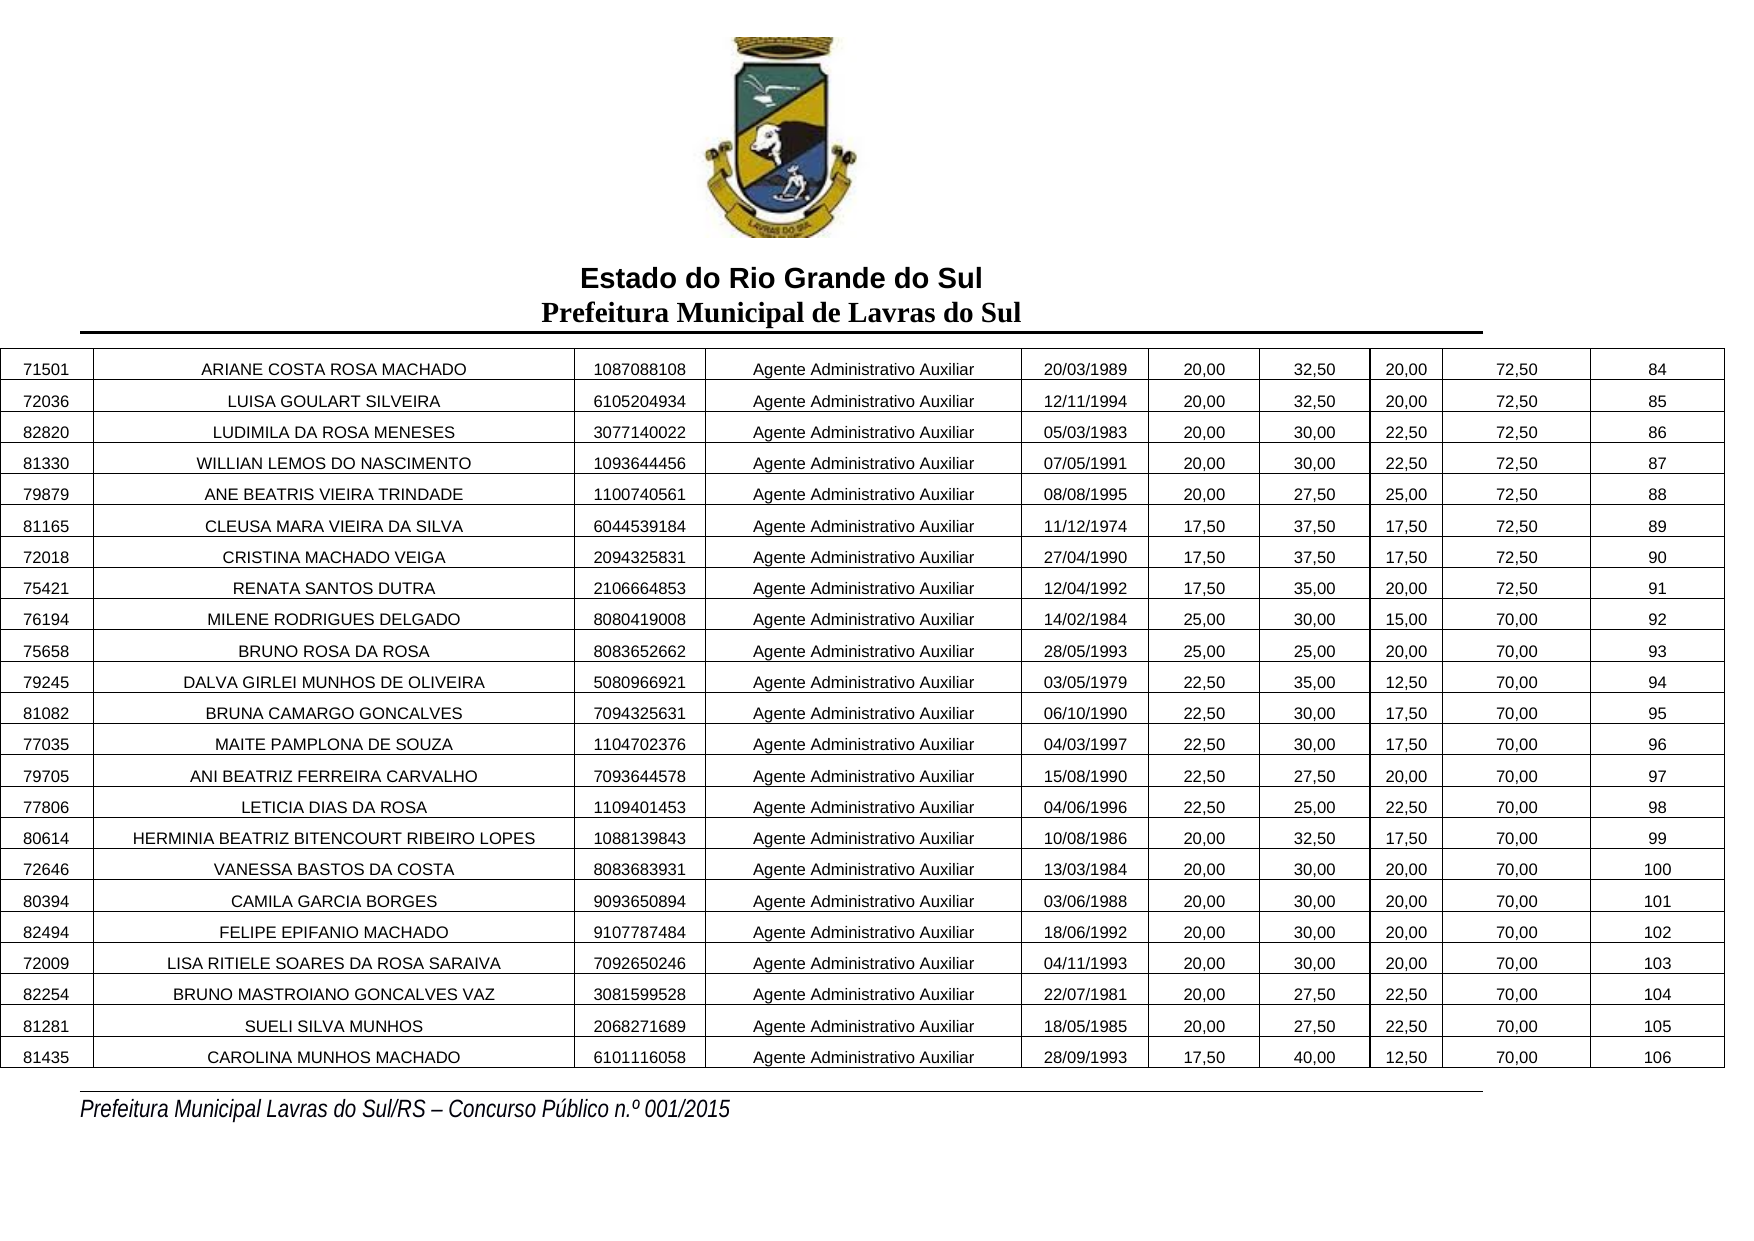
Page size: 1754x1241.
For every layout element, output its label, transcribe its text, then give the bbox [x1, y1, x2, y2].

table_cell 79705 [1, 755, 93, 786]
table_cell Agente Administrativo Auxiliar [706, 787, 1021, 817]
table_cell 81281 [1, 1005, 93, 1036]
table_cell 81435 [1, 1037, 93, 1067]
table_cell 7094325631 [575, 693, 705, 723]
table_cell DALVA GIRLEI MUNHOS DE OLIVEIRA [94, 662, 574, 692]
table_cell 99 [1591, 818, 1724, 848]
table_cell 22/07/1981 [1022, 974, 1148, 1004]
table_cell 22,50 [1371, 412, 1442, 442]
table_cell 20,00 [1149, 380, 1259, 411]
table_cell 77806 [1, 787, 93, 817]
table_cell 6105204934 [575, 380, 705, 411]
table_cell 20,00 [1371, 943, 1442, 973]
table_cell 101 [1591, 880, 1724, 911]
table_cell 15,00 [1371, 599, 1442, 629]
table_cell 84 [1591, 349, 1724, 379]
table_cell 82820 [1, 412, 93, 442]
table_cell 81165 [1, 505, 93, 536]
table_cell FELIPE EPIFANIO MACHADO [94, 912, 574, 942]
table_cell CAMILA GARCIA BORGES [94, 880, 574, 911]
table_cell 85 [1591, 380, 1724, 411]
table_cell 105 [1591, 1005, 1724, 1036]
table_cell 20,00 [1371, 880, 1442, 911]
table_cell 25,00 [1371, 474, 1442, 504]
table_cell 18/06/1992 [1022, 912, 1148, 942]
table_cell MAITE PAMPLONA DE SOUZA [94, 724, 574, 754]
table_cell 30,00 [1260, 693, 1369, 723]
table_cell 1088139843 [575, 818, 705, 848]
table_cell 20,00 [1149, 1005, 1259, 1036]
table_cell 35,00 [1260, 662, 1369, 692]
table_cell 76194 [1, 599, 93, 629]
table_cell 22,50 [1371, 787, 1442, 817]
table_cell 03/06/1988 [1022, 880, 1148, 911]
table_cell 7092650246 [575, 943, 705, 973]
table_cell 17,50 [1371, 818, 1442, 848]
table_cell 20,00 [1371, 630, 1442, 661]
table_cell 70,00 [1443, 599, 1590, 629]
table_cell Agente Administrativo Auxiliar [706, 1005, 1021, 1036]
table_cell RENATA SANTOS DUTRA [94, 568, 574, 598]
table_cell 32,50 [1260, 380, 1369, 411]
table_cell 1087088108 [575, 349, 705, 379]
table_cell Agente Administrativo Auxiliar [706, 505, 1021, 536]
table_cell 70,00 [1443, 787, 1590, 817]
table_cell 6101116058 [575, 1037, 705, 1067]
table_cell 22,50 [1149, 755, 1259, 786]
table_cell 8080419008 [575, 599, 705, 629]
table_cell CAROLINA MUNHOS MACHADO [94, 1037, 574, 1067]
table_cell 70,00 [1443, 662, 1590, 692]
table_cell 20,00 [1149, 818, 1259, 848]
table_cell 20,00 [1149, 880, 1259, 911]
table_cell 20/03/1989 [1022, 349, 1148, 379]
table_cell 10/08/1986 [1022, 818, 1148, 848]
table_cell 22,50 [1149, 724, 1259, 754]
table_cell 95 [1591, 693, 1724, 723]
table_cell 79245 [1, 662, 93, 692]
table_cell 106 [1591, 1037, 1724, 1067]
table_cell 77035 [1, 724, 93, 754]
table_cell 30,00 [1260, 724, 1369, 754]
table_cell 25,00 [1260, 630, 1369, 661]
table_cell 72,50 [1443, 349, 1590, 379]
table_cell 2106664853 [575, 568, 705, 598]
table_cell 13/03/1984 [1022, 849, 1148, 879]
table_cell Agente Administrativo Auxiliar [706, 880, 1021, 911]
table_cell LISA RITIELE SOARES DA ROSA SARAIVA [94, 943, 574, 973]
table_cell Agente Administrativo Auxiliar [706, 349, 1021, 379]
table_cell 72,50 [1443, 474, 1590, 504]
table_cell LUISA GOULART SILVEIRA [94, 380, 574, 411]
table_cell 90 [1591, 537, 1724, 567]
table_cell CLEUSA MARA VIEIRA DA SILVA [94, 505, 574, 536]
table_cell 30,00 [1260, 849, 1369, 879]
table_cell 22,50 [1371, 1005, 1442, 1036]
table_cell 1104702376 [575, 724, 705, 754]
table_cell CRISTINA MACHADO VEIGA [94, 537, 574, 567]
table_cell 22,50 [1371, 974, 1442, 1004]
table_cell BRUNO ROSA DA ROSA [94, 630, 574, 661]
table_cell Agente Administrativo Auxiliar [706, 662, 1021, 692]
table_cell Agente Administrativo Auxiliar [706, 818, 1021, 848]
table_cell 20,00 [1371, 849, 1442, 879]
table_cell 70,00 [1443, 1037, 1590, 1067]
table_cell 27,50 [1260, 974, 1369, 1004]
table_cell 12,50 [1371, 662, 1442, 692]
table_cell 70,00 [1443, 912, 1590, 942]
table_cell 17,50 [1149, 1037, 1259, 1067]
table_cell 2094325831 [575, 537, 705, 567]
table_cell ANI BEATRIZ FERREIRA CARVALHO [94, 755, 574, 786]
table_cell 8083652662 [575, 630, 705, 661]
table_cell 32,50 [1260, 818, 1369, 848]
table_cell 20,00 [1149, 443, 1259, 473]
table_cell 100 [1591, 849, 1724, 879]
table_cell 12/04/1992 [1022, 568, 1148, 598]
table_cell 27,50 [1260, 474, 1369, 504]
table_cell 7093644578 [575, 755, 705, 786]
table_cell 20,00 [1371, 755, 1442, 786]
table_cell Agente Administrativo Auxiliar [706, 974, 1021, 1004]
table_cell 72018 [1, 537, 93, 567]
table_cell 72,50 [1443, 380, 1590, 411]
table_cell 30,00 [1260, 912, 1369, 942]
table_cell 8083683931 [575, 849, 705, 879]
table_cell 20,00 [1149, 474, 1259, 504]
table_cell Agente Administrativo Auxiliar [706, 693, 1021, 723]
table_cell Agente Administrativo Auxiliar [706, 443, 1021, 473]
table_cell 72,50 [1443, 505, 1590, 536]
table_cell 30,00 [1260, 599, 1369, 629]
table_cell 37,50 [1260, 505, 1369, 536]
table_cell Agente Administrativo Auxiliar [706, 412, 1021, 442]
table_cell 75421 [1, 568, 93, 598]
table_cell 22,50 [1149, 693, 1259, 723]
table_cell Agente Administrativo Auxiliar [706, 943, 1021, 973]
table_cell 20,00 [1149, 974, 1259, 1004]
table_cell 22,50 [1149, 662, 1259, 692]
table_cell Agente Administrativo Auxiliar [706, 724, 1021, 754]
table_cell 04/11/1993 [1022, 943, 1148, 973]
table_cell 03/05/1979 [1022, 662, 1148, 692]
table_cell 70,00 [1443, 943, 1590, 973]
table_cell 28/09/1993 [1022, 1037, 1148, 1067]
table_cell 37,50 [1260, 537, 1369, 567]
table_cell Agente Administrativo Auxiliar [706, 537, 1021, 567]
table_cell Agente Administrativo Auxiliar [706, 1037, 1021, 1067]
table_cell 20,00 [1371, 568, 1442, 598]
table_cell 12/11/1994 [1022, 380, 1148, 411]
table_cell 35,00 [1260, 568, 1369, 598]
table_cell Agente Administrativo Auxiliar [706, 755, 1021, 786]
table_cell 70,00 [1443, 693, 1590, 723]
table_cell 20,00 [1371, 380, 1442, 411]
table_cell VANESSA BASTOS DA COSTA [94, 849, 574, 879]
table_cell LUDIMILA DA ROSA MENESES [94, 412, 574, 442]
table_cell 94 [1591, 662, 1724, 692]
table_cell 70,00 [1443, 724, 1590, 754]
table_cell 1093644456 [575, 443, 705, 473]
table_cell Agente Administrativo Auxiliar [706, 568, 1021, 598]
table_cell 15/08/1990 [1022, 755, 1148, 786]
table_cell 25,00 [1260, 787, 1369, 817]
table_cell 70,00 [1443, 818, 1590, 848]
table_cell 82494 [1, 912, 93, 942]
table_cell 81082 [1, 693, 93, 723]
table_cell 17,50 [1371, 693, 1442, 723]
table_cell 72,50 [1443, 537, 1590, 567]
table_cell 103 [1591, 943, 1724, 973]
table_cell 102 [1591, 912, 1724, 942]
table_cell ARIANE COSTA ROSA MACHADO [94, 349, 574, 379]
table_cell 30,00 [1260, 880, 1369, 911]
table_cell 93 [1591, 630, 1724, 661]
table_cell 6044539184 [575, 505, 705, 536]
table_cell 80394 [1, 880, 93, 911]
table_cell 22,50 [1371, 443, 1442, 473]
table_cell 81330 [1, 443, 93, 473]
table_cell 04/06/1996 [1022, 787, 1148, 817]
table_cell 27/04/1990 [1022, 537, 1148, 567]
table_cell 70,00 [1443, 630, 1590, 661]
table_cell 05/03/1983 [1022, 412, 1148, 442]
table_cell 20,00 [1149, 912, 1259, 942]
table_cell 1100740561 [575, 474, 705, 504]
table_cell 87 [1591, 443, 1724, 473]
table_cell 17,50 [1371, 724, 1442, 754]
table_cell BRUNA CAMARGO GONCALVES [94, 693, 574, 723]
table_cell HERMINIA BEATRIZ BITENCOURT RIBEIRO LOPES [94, 818, 574, 848]
table_cell MILENE RODRIGUES DELGADO [94, 599, 574, 629]
table_cell 80614 [1, 818, 93, 848]
table_cell 17,50 [1149, 537, 1259, 567]
table_cell 20,00 [1371, 349, 1442, 379]
table_cell 70,00 [1443, 974, 1590, 1004]
table_cell 25,00 [1149, 599, 1259, 629]
table_cell 91 [1591, 568, 1724, 598]
table_cell LETICIA DIAS DA ROSA [94, 787, 574, 817]
table_cell 18/05/1985 [1022, 1005, 1148, 1036]
table_cell 70,00 [1443, 755, 1590, 786]
table_cell Agente Administrativo Auxiliar [706, 474, 1021, 504]
table_cell 72009 [1, 943, 93, 973]
table_cell ANE BEATRIS VIEIRA TRINDADE [94, 474, 574, 504]
table_cell 98 [1591, 787, 1724, 817]
table_cell 20,00 [1149, 349, 1259, 379]
table_cell 72646 [1, 849, 93, 879]
table_cell 82254 [1, 974, 93, 1004]
table_cell 75658 [1, 630, 93, 661]
table_cell 12,50 [1371, 1037, 1442, 1067]
table_cell 72,50 [1443, 568, 1590, 598]
table_cell 9107787484 [575, 912, 705, 942]
table_cell 72036 [1, 380, 93, 411]
table_cell BRUNO MASTROIANO GONCALVES VAZ [94, 974, 574, 1004]
table_cell 86 [1591, 412, 1724, 442]
table_cell WILLIAN LEMOS DO NASCIMENTO [94, 443, 574, 473]
table_cell 32,50 [1260, 349, 1369, 379]
table_cell 70,00 [1443, 849, 1590, 879]
table_cell 30,00 [1260, 443, 1369, 473]
table_cell 27,50 [1260, 755, 1369, 786]
table_cell 97 [1591, 755, 1724, 786]
table_cell 20,00 [1149, 849, 1259, 879]
table_cell 07/05/1991 [1022, 443, 1148, 473]
table_cell 20,00 [1149, 412, 1259, 442]
table_cell 30,00 [1260, 412, 1369, 442]
table_cell SUELI SILVA MUNHOS [94, 1005, 574, 1036]
table_cell 22,50 [1149, 787, 1259, 817]
table_cell 79879 [1, 474, 93, 504]
table_cell 5080966921 [575, 662, 705, 692]
table_cell 20,00 [1149, 943, 1259, 973]
table_cell 17,50 [1149, 505, 1259, 536]
table_cell 104 [1591, 974, 1724, 1004]
table_cell 88 [1591, 474, 1724, 504]
table_cell 72,50 [1443, 412, 1590, 442]
table_cell 17,50 [1371, 537, 1442, 567]
table_cell 70,00 [1443, 1005, 1590, 1036]
table_cell 25,00 [1149, 630, 1259, 661]
table_cell Agente Administrativo Auxiliar [706, 630, 1021, 661]
table_cell 40,00 [1260, 1037, 1369, 1067]
table_cell 70,00 [1443, 880, 1590, 911]
table_cell Agente Administrativo Auxiliar [706, 849, 1021, 879]
table_cell 89 [1591, 505, 1724, 536]
table_cell 96 [1591, 724, 1724, 754]
table_cell 3077140022 [575, 412, 705, 442]
table_cell 9093650894 [575, 880, 705, 911]
table_cell 08/08/1995 [1022, 474, 1148, 504]
table_cell 1109401453 [575, 787, 705, 817]
picture [681, 37, 882, 238]
table_cell 17,50 [1371, 505, 1442, 536]
table_cell 71501 [1, 349, 93, 379]
table_cell 04/03/1997 [1022, 724, 1148, 754]
table_cell 28/05/1993 [1022, 630, 1148, 661]
table_cell 3081599528 [575, 974, 705, 1004]
table_cell 14/02/1984 [1022, 599, 1148, 629]
table_cell Agente Administrativo Auxiliar [706, 380, 1021, 411]
table_cell 27,50 [1260, 1005, 1369, 1036]
table_cell 30,00 [1260, 943, 1369, 973]
table_cell 92 [1591, 599, 1724, 629]
table_cell 17,50 [1149, 568, 1259, 598]
table_cell 06/10/1990 [1022, 693, 1148, 723]
table_cell 20,00 [1371, 912, 1442, 942]
table_cell 72,50 [1443, 443, 1590, 473]
table_cell 11/12/1974 [1022, 505, 1148, 536]
table_cell Agente Administrativo Auxiliar [706, 599, 1021, 629]
table_cell 2068271689 [575, 1005, 705, 1036]
table_cell Agente Administrativo Auxiliar [706, 912, 1021, 942]
